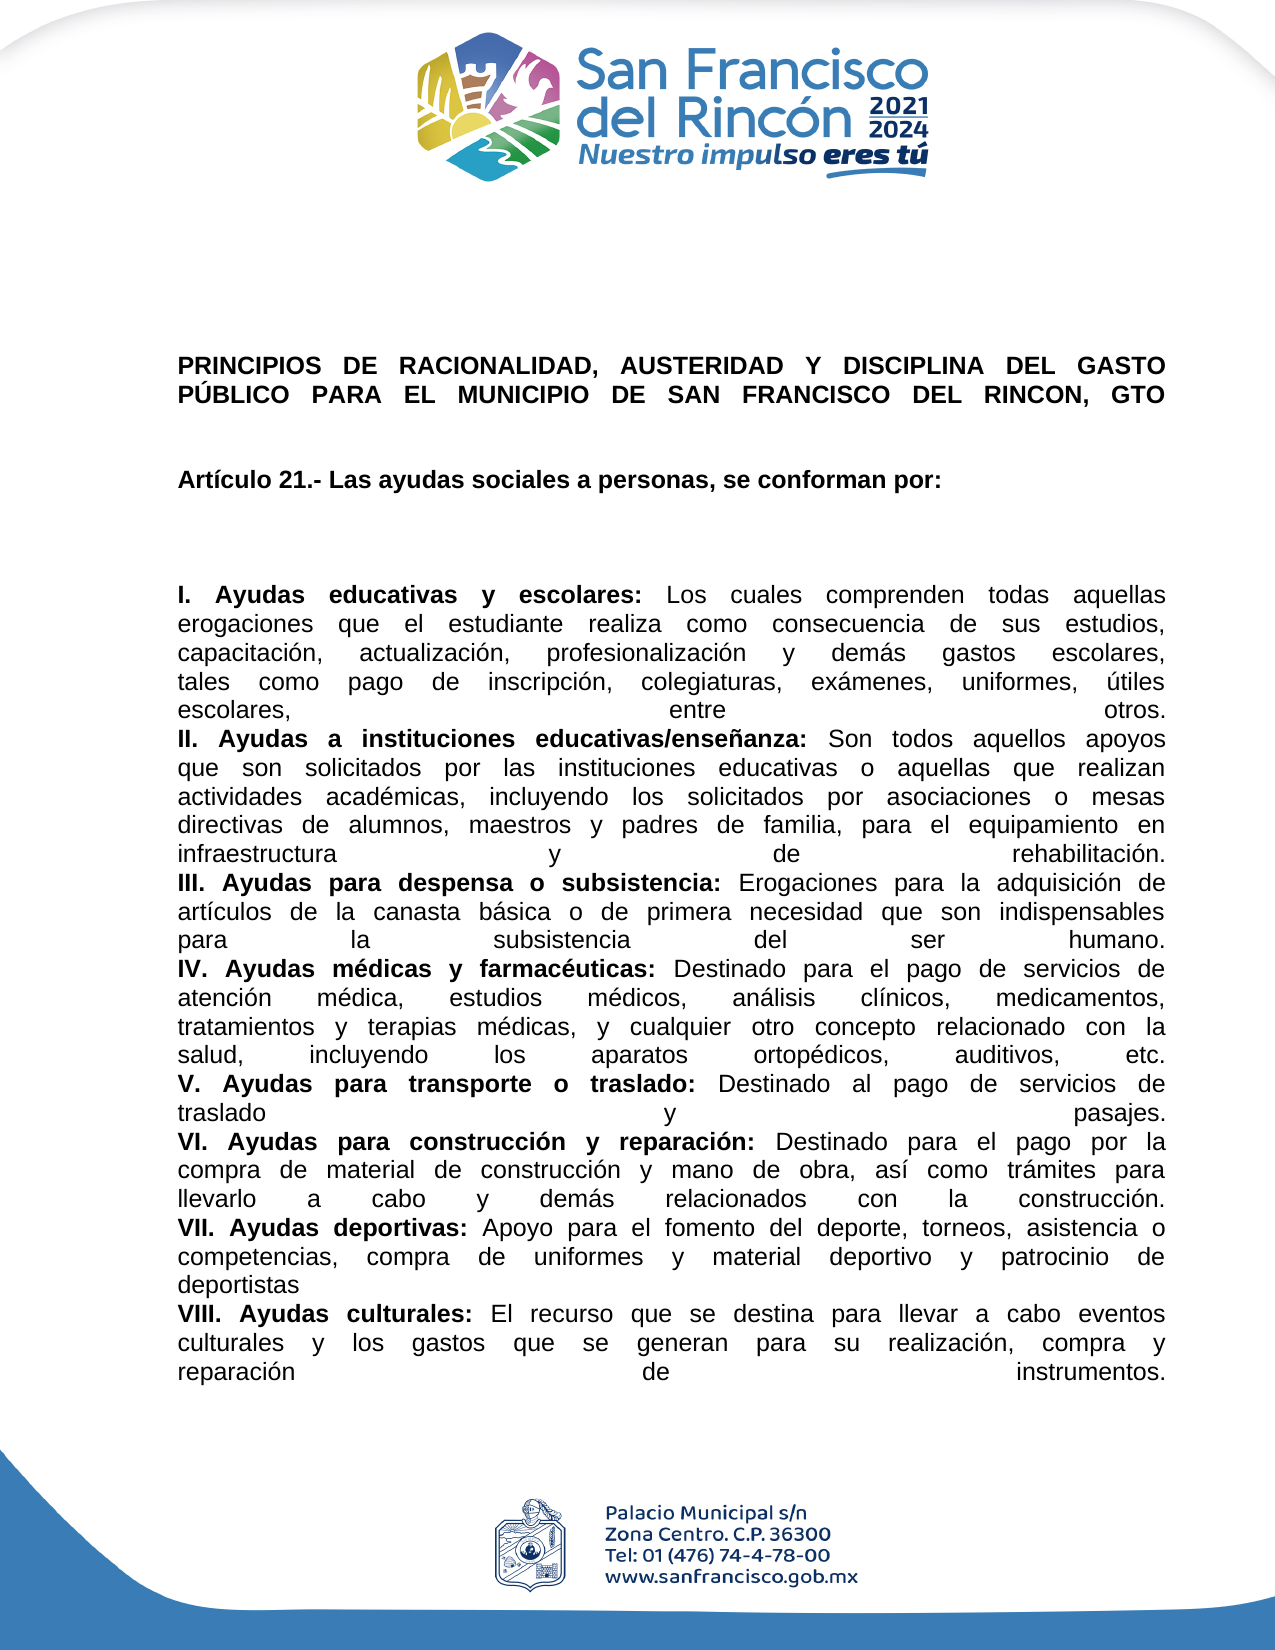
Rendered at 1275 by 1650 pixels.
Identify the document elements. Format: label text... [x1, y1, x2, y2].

text Artículo 21.- Las ayudas sociales a personas, se conforman por: [177, 437, 1167, 494]
text PRINCIPIOS DE RACIONALIDAD, AUSTERIDAD Y DISCIPLINA DEL GASTO PÚBLICO PARA EL MUNICIPIO DE SAN FRANCISCO DEL RINCON, GTO [177, 351, 1167, 437]
picture [0, 0, 1275, 1650]
text I. Ayudas educativas y escolares: Los cuales comprenden todas aquellas erogaciones que el estudiante realiza como consecuencia de sus estudios, capacitación, actualización, profesionalización y demás gastos escolares, tales como pago de inscripción, colegiaturas, exámenes, uniformes, útiles escolares, entre otros. II. Ayudas a instituciones educativas/enseñanza: Son todos aquellos apoyos que son solicitados por las instituciones educativas o aquellas que realizan actividades académicas, incluyendo los solicitados por asociaciones o mesas directivas de alumnos, maestros y padres de familia, para el equipamiento en infraestructura y de rehabilitación. III. Ayudas para despensa o subsistencia: Erogaciones para la adquisición de artículos de la canasta básica o de primera necesidad que son indispensables para la subsistencia del ser humano. IV. Ayudas médicas y farmacéuticas: Destinado para el pago de servicios de atención médica, estudios médicos, análisis clínicos, medicamentos, tratamientos y terapias médicas, y cualquier otro concepto relacionado con la salud, incluyendo los aparatos ortopédicos, auditivos, etc. V. Ayudas para transporte o traslado: Destinado al pago de servicios de traslado y pasajes. VI. Ayudas para construcción y reparación: Destinado para el pago por la compra de material de construcción y mano de obra, así como trámites para llevarlo a cabo y demás relacionados con la construcción. VII. Ayudas deportivas: Apoyo para el fomento del deporte, torneos, asistencia o competencias, compra de uniformes y material deportivo y patrocinio de deportistas VIII. Ayudas culturales: El recurso que se destina para llevar a cabo eventos culturales y los gastos que se generan para su realización, compra y reparación de instrumentos. [177, 552, 1167, 1413]
